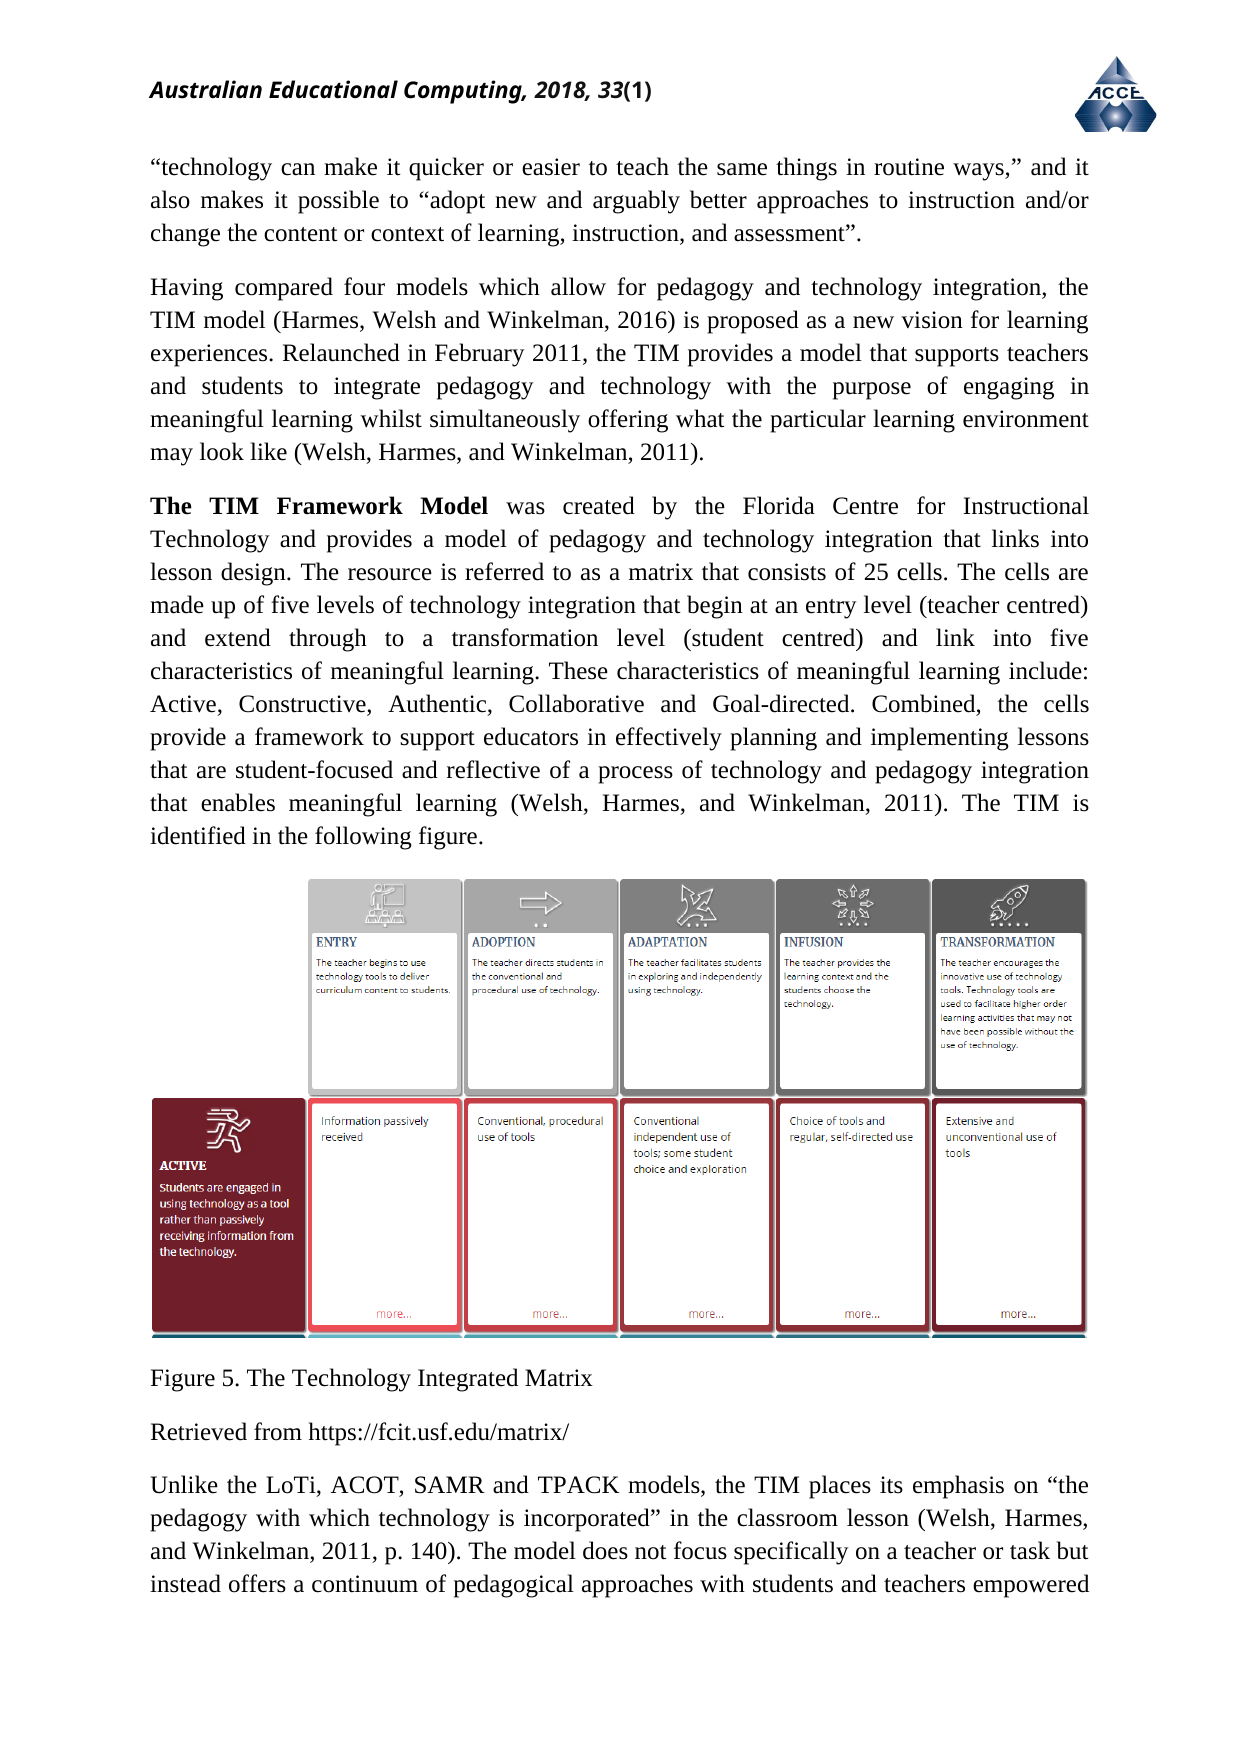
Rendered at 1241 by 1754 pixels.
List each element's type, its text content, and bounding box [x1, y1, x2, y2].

text Retrieved from https://fcit.usf.edu/matrix/ [150, 1417, 1090, 1445]
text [150, 152, 1090, 247]
text The TIM Framework Model was created by the Florida Centre for Instructional Technology and provides a model of pedagogy and technology integration that links into lesson design. The resource is referred to as a matrix that consists of 25 cells. The cells are made up of five levels of technology integration that begin at an entry level (teacher centred) and extend through to a transformation level (student centred) and link into five characteristics of meaningful learning. These characteristics of meaningful learning include: Active, Constructive, Authentic, Collaborative and Goal-directed. Combined, the cells provide a framework to support educators in effectively planning and implementing lessons that are student-focused and reflective of a process of technology and pedagogy integration that enables meaningful learning (Welsh, Harmes, and Winkelman, 2011). The TIM is identified in the following figure. [150, 491, 1090, 850]
text Having compared four models which allow for pedagogy and technology integration, the TIM model (Harmes, Welsh and Winkelman, 2016) is proposed as a new vision for learning experiences. Relaunched in February 2011, the TIM provides a model that supports teachers and students to integrate pedagogy and technology with the purpose of engaging in meaningful learning whilst simultaneously offering what the particular learning environment may look like (Welsh, Harmes, and Winkelman, 2011). [150, 272, 1090, 466]
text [150, 1470, 1090, 1598]
picture [1075, 56, 1157, 132]
picture [150, 875, 1091, 1338]
text Figure 5. The Technology Integrated Matrix [150, 1363, 1090, 1391]
